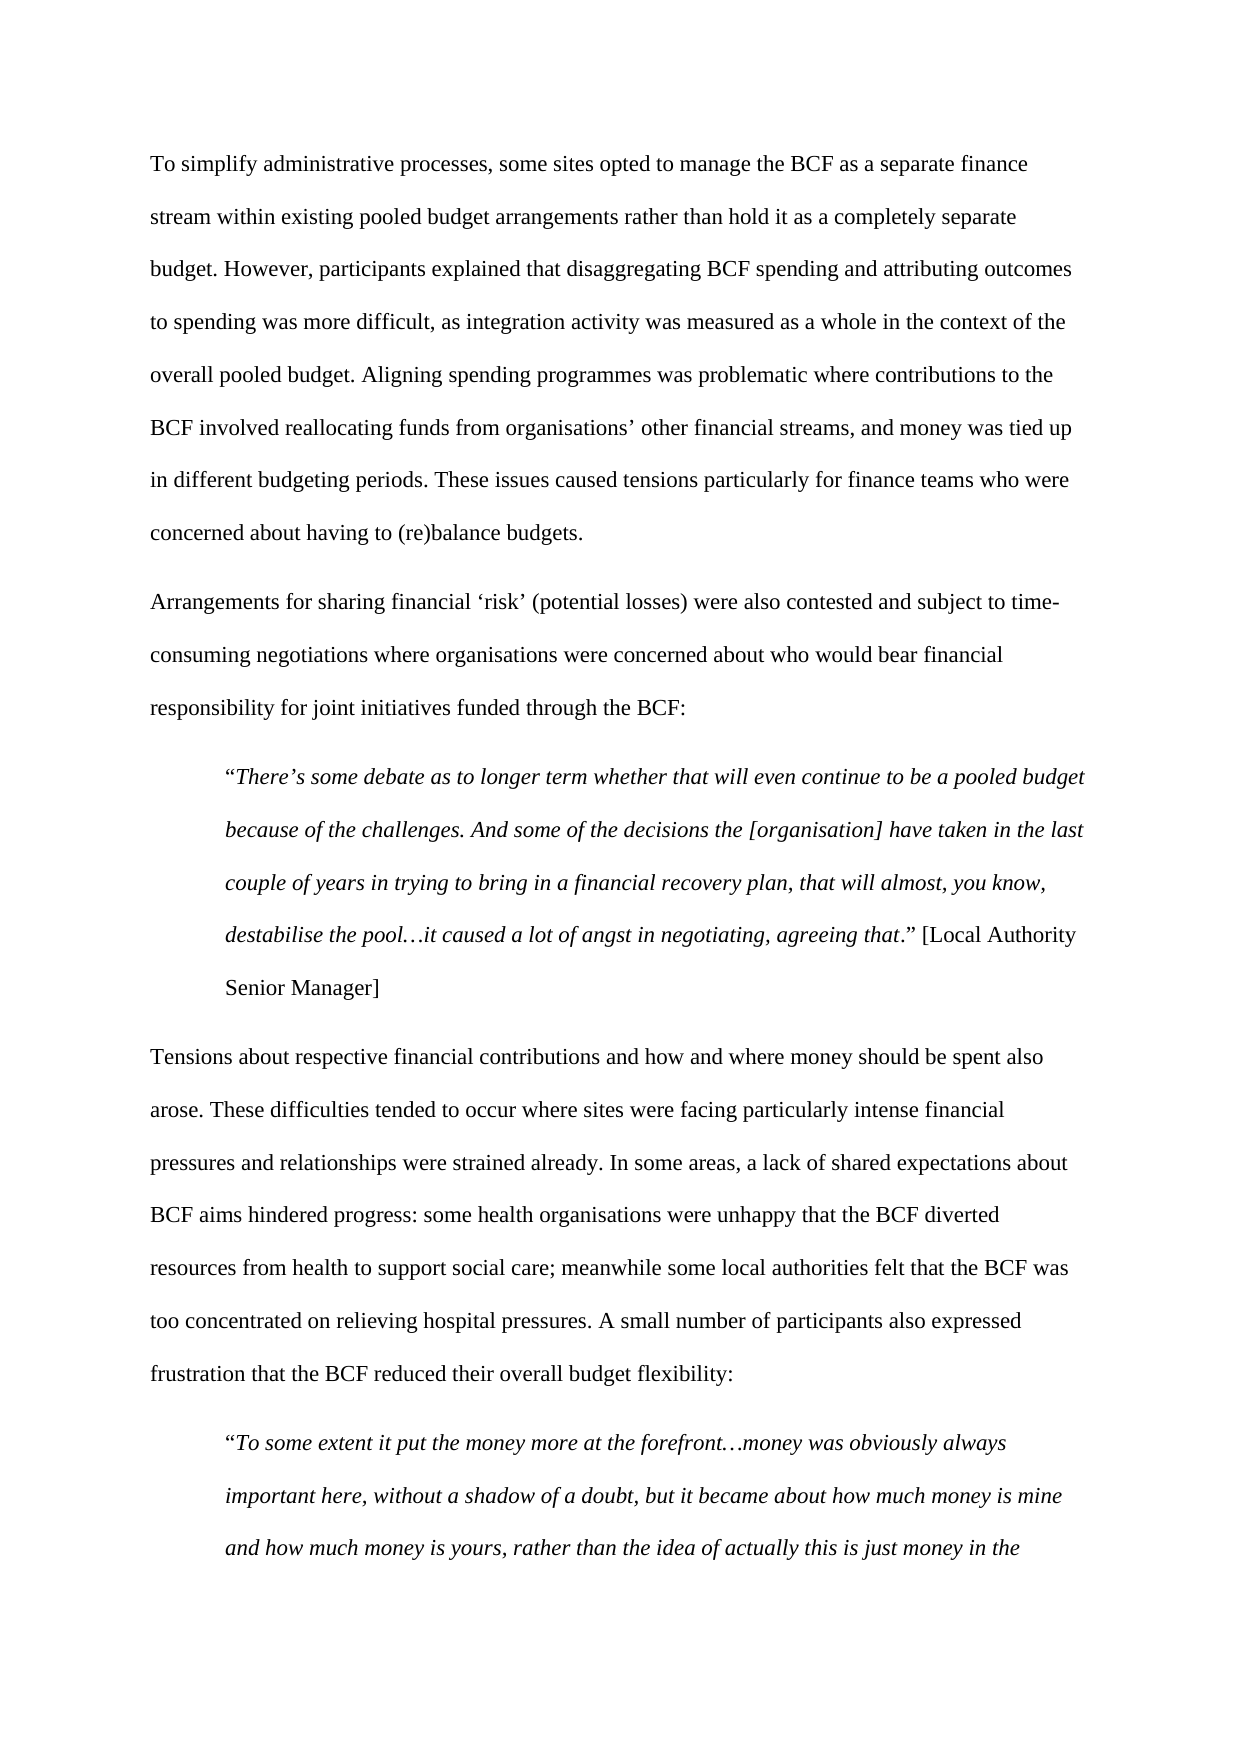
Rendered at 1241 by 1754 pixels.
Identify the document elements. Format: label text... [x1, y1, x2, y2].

text Tensions about respective financial contributions and how and where money should be spent also arose. These difficulties tended to occur where sites were facing particularly intense financial pressures and relationships were strained already. In some areas, a lack of shared expectations about BCF aims hindered progress: some health organisations were unhappy that the BCF diverted resources from health to support social care; meanwhile some local authorities felt that the BCF was too concentrated on relieving hospital pressures. A small number of participants also expressed frustration that the BCF reduced their overall budget flexibility: [150, 1043, 1090, 1386]
text To simplify administrative processes, some sites opted to manage the BCF as a separate finance stream within existing pooled budget arrangements rather than hold it as a completely separate budget. However, participants explained that disaggregating BCF spending and attributing outcomes to spending was more difficult, as integration activity was measured as a whole in the context of the overall pooled budget. Aligning spending programmes was problematic where contributions to the BCF involved reallocating funds from organisations’ other financial streams, and money was tied up in different budgeting periods. These issues caused tensions particularly for finance teams who were concerned about having to (re)balance budgets. [150, 150, 1090, 545]
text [225, 1429, 1090, 1561]
text “There’s some debate as to longer term whether that will even continue to be a pooled budget because of the challenges. And some of the decisions the [organisation] have taken in the last couple of years in trying to bring in a financial recovery plan, that will almost, you know, destabilise the pool…it caused a lot of angst in negotiating, agreeing that.” [Local Authority Senior Manager] [225, 763, 1090, 1000]
text Arrangements for sharing financial ‘risk’ (potential losses) were also contested and subject to time-consuming negotiations where organisations were concerned about who would bear financial responsibility for joint initiatives funded through the BCF: [150, 588, 1090, 720]
